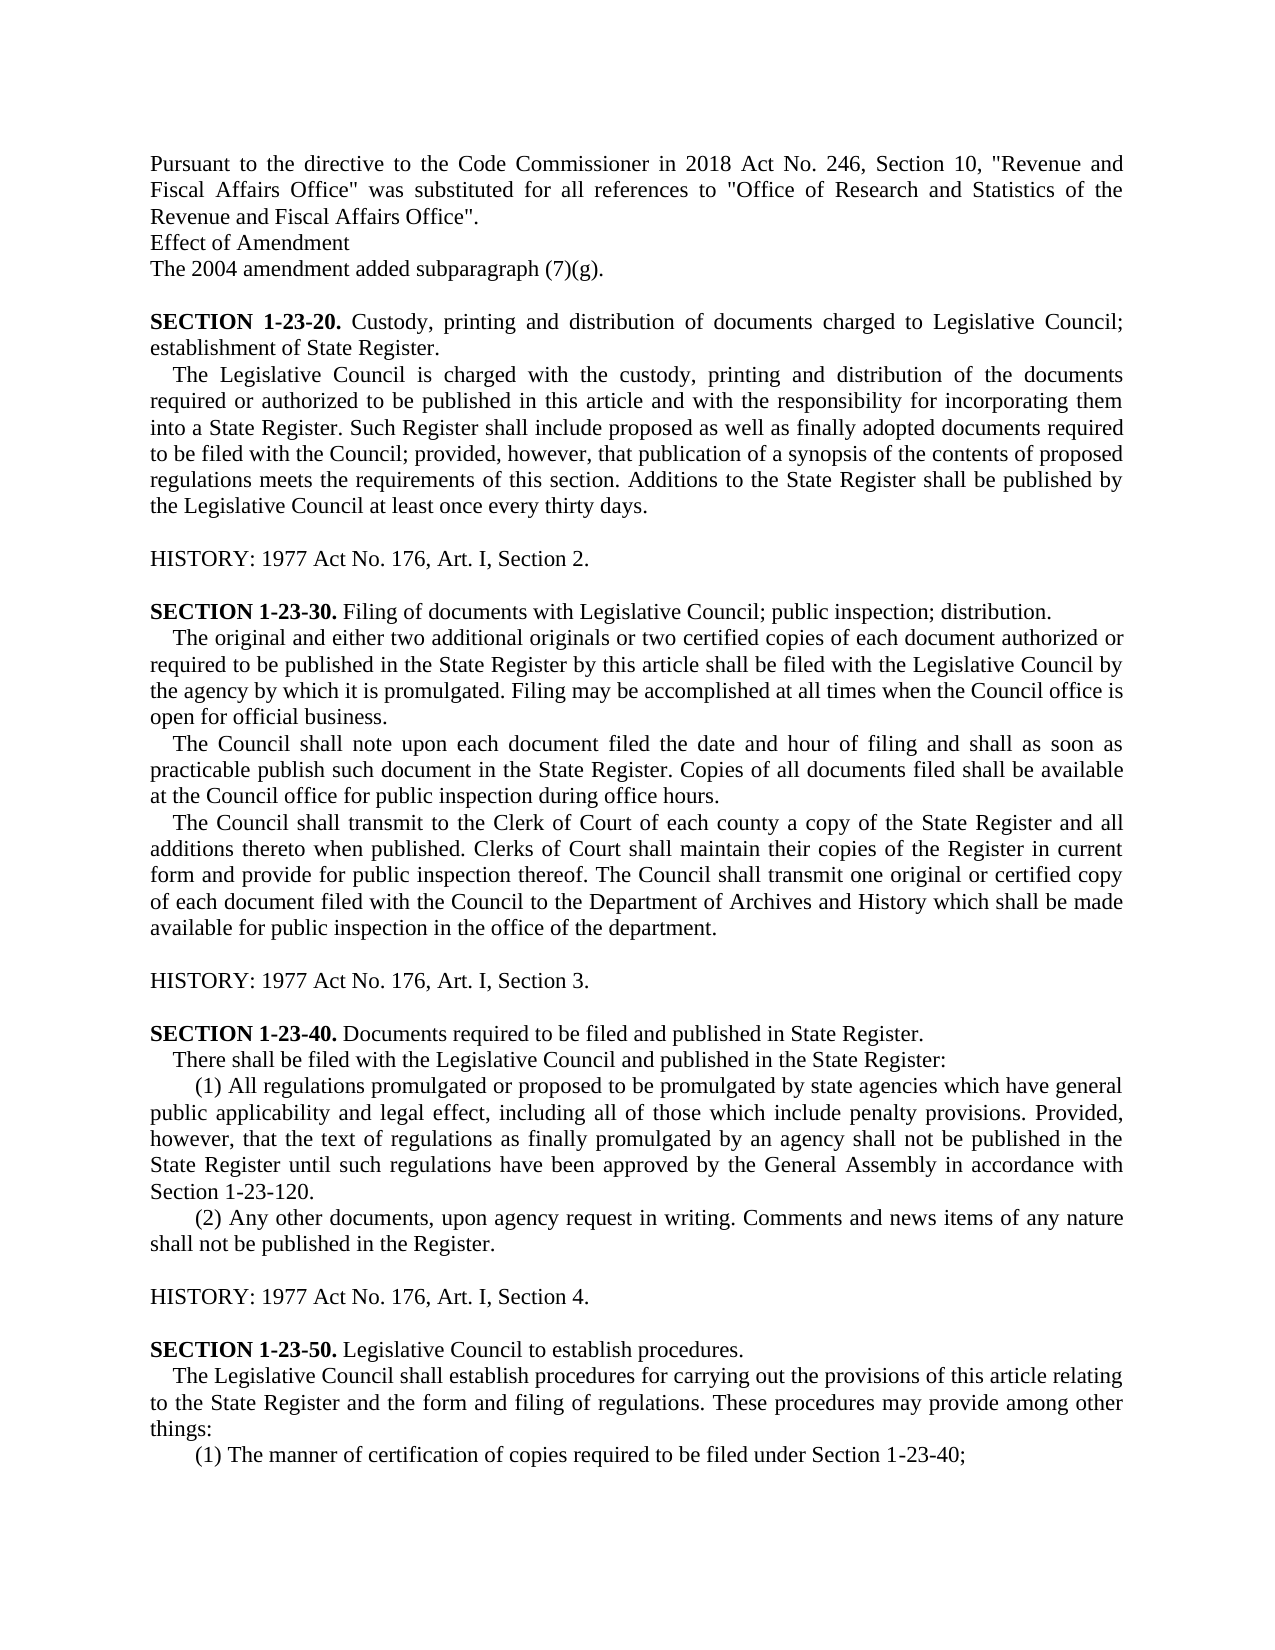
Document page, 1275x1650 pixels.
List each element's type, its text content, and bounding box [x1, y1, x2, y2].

text (2) Any other documents, upon agency request in writing. Comments and news items of any nature shall not be published in the Register. [150, 1204, 1125, 1257]
text The Council shall transmit to the Clerk of Court of each county a copy of the State Register and all additions thereto when published. Clerks of Court shall maintain their copies of the Register in current form and provide for public inspection thereof. The Council shall transmit one original or certified copy of each document filed with the Council to the Department of Archives and History which shall be made available for public inspection in the office of the department. [150, 809, 1125, 941]
text SECTION 1-23-30. Filing of documents with Legislative Council; public inspection; distribution. [150, 598, 1125, 624]
text SECTION 1-23-40. Documents required to be filed and published in State Register. [150, 1020, 1125, 1046]
text The 2004 amendment added subparagraph (7)(g). [150, 255, 1125, 282]
text (1) The manner of certification of copies required to be filed under Section 1-23-40; [150, 1441, 1125, 1468]
text The Legislative Council is charged with the custody, printing and distribution of the documents required or authorized to be published in this article and with the responsibility for incorporating them into a State Register. Such Register shall include proposed as well as finally adopted documents required to be filed with the Council; provided, however, that publication of a synopsis of the contents of proposed regulations meets the requirements of this section. Additions to the State Register shall be published by the Legislative Council at least once every thirty days. [150, 361, 1125, 519]
text HISTORY: 1977 Act No. 176, Art. I, Section 3. [150, 967, 1125, 993]
text HISTORY: 1977 Act No. 176, Art. I, Section 2. [150, 545, 1125, 572]
text Pursuant to the directive to the Code Commissioner in 2018 Act No. 246, Section 10, "Revenue and Fiscal Affairs Office" was substituted for all references to "Office of Research and Statistics of the Revenue and Fiscal Affairs Office". [150, 150, 1125, 229]
text (1) All regulations promulgated or proposed to be promulgated by state agencies which have general public applicability and legal effect, including all of those which include penalty provisions. Provided, however, that the text of regulations as finally promulgated by an agency shall not be published in the State Register until such regulations have been approved by the General Assembly in accordance with Section 1-23-120. [150, 1072, 1125, 1204]
text There shall be filed with the Legislative Council and published in the State Register: [150, 1046, 1125, 1072]
text The original and either two additional originals or two certified copies of each document authorized or required to be published in the State Register by this article shall be filed with the Legislative Council by the agency by which it is promulgated. Filing may be accomplished at all times when the Council office is open for official business. [150, 624, 1125, 730]
text SECTION 1-23-20. Custody, printing and distribution of documents charged to Legislative Council; establishment of State Register. [150, 308, 1125, 361]
text The Council shall note upon each document filed the date and hour of filing and shall as soon as practicable publish such document in the State Register. Copies of all documents filed shall be available at the Council office for public inspection during office hours. [150, 730, 1125, 809]
text The Legislative Council shall establish procedures for carrying out the provisions of this article relating to the State Register and the form and filing of regulations. These procedures may provide among other things: [150, 1362, 1125, 1441]
text SECTION 1-23-50. Legislative Council to establish procedures. [150, 1336, 1125, 1362]
text Effect of Amendment [150, 229, 1125, 255]
text HISTORY: 1977 Act No. 176, Art. I, Section 4. [150, 1283, 1125, 1309]
